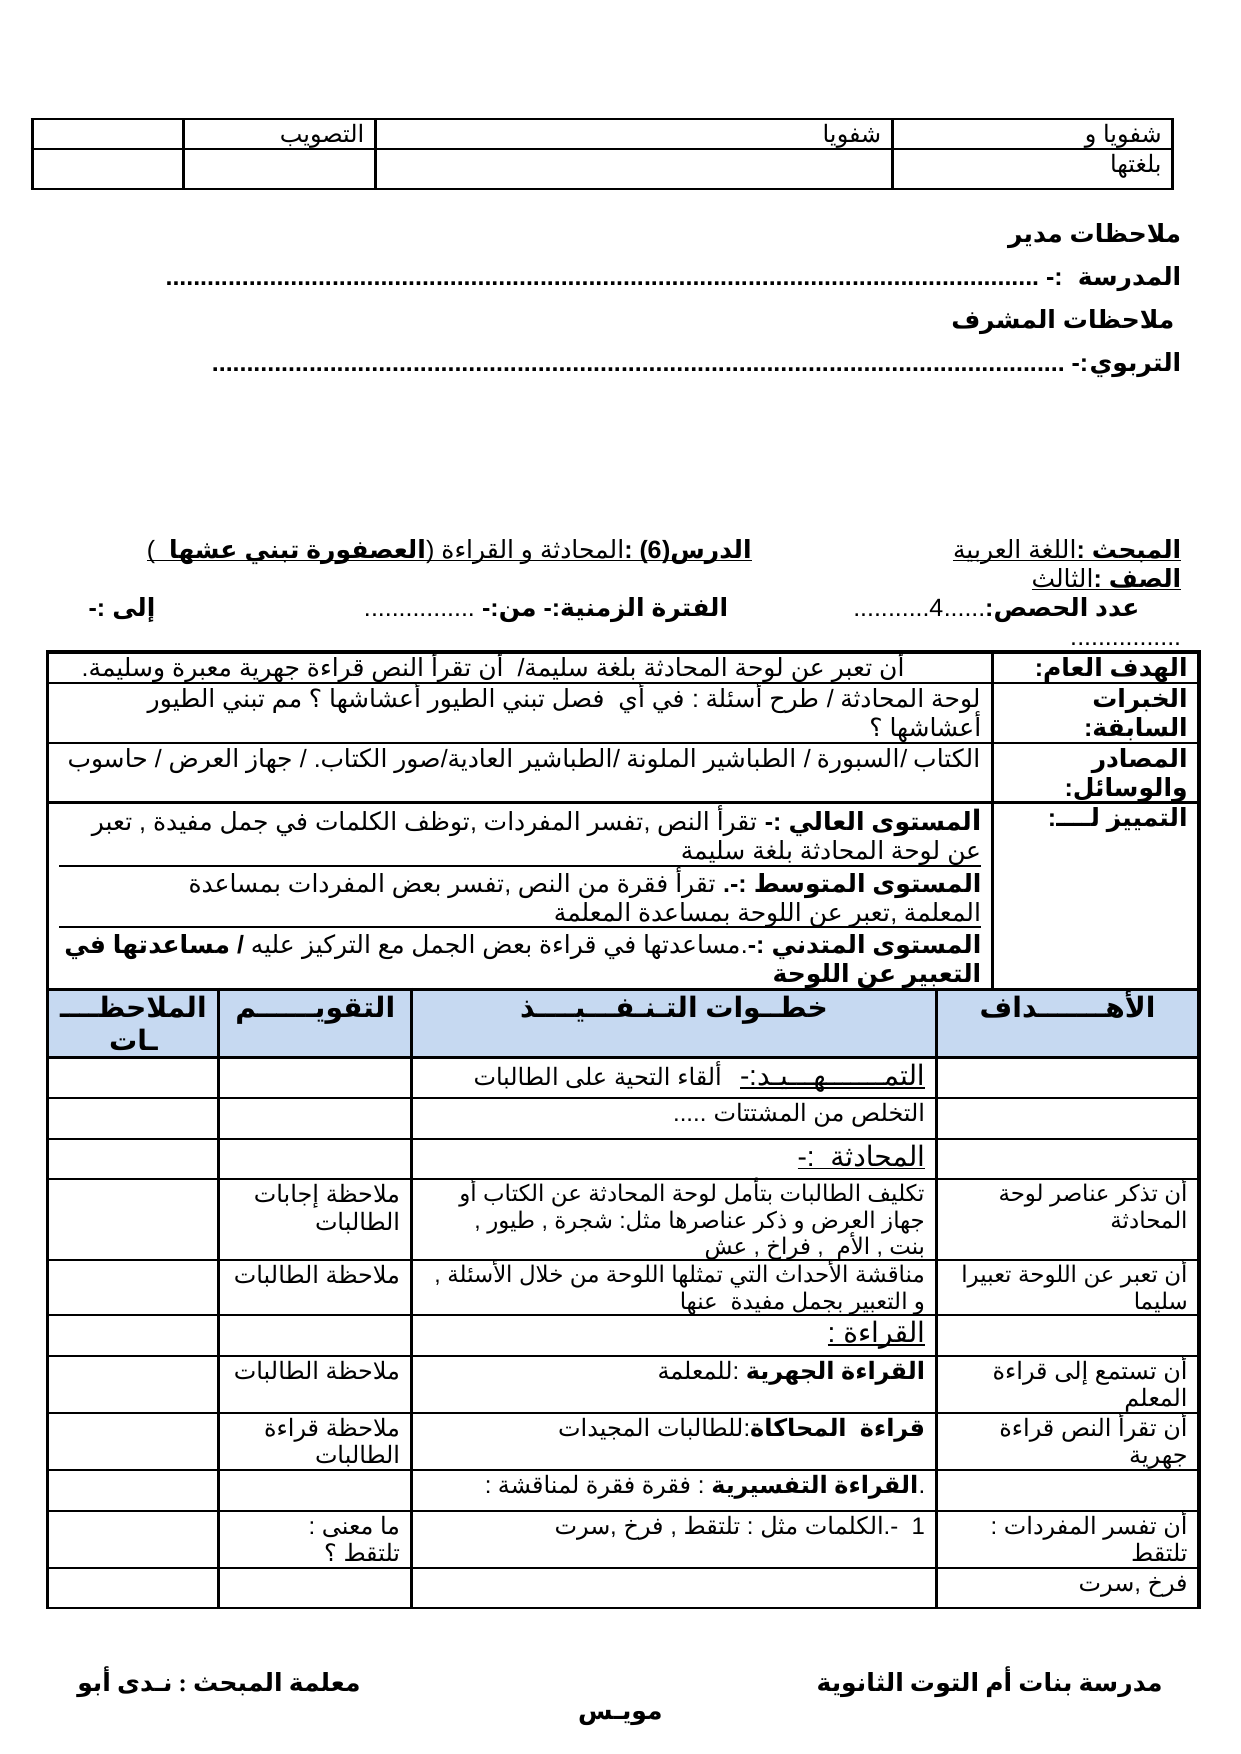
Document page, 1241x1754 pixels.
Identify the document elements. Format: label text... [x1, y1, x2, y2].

table_cell [938, 1059, 1197, 1097]
table_cell فرخ ,سرت [938, 1569, 1197, 1607]
table_cell التخلص من المشتتات ..... [413, 1099, 935, 1138]
table_cell ملاحظة الطالبات [220, 1261, 410, 1314]
table_cell ملاحظة إجابات الطالبات [220, 1180, 410, 1259]
table_cell [938, 1099, 1197, 1138]
table_cell ما معنى : تلتقط ؟ [220, 1512, 410, 1567]
table_cell [938, 1316, 1197, 1354]
text المبحث :اللغة العربية الدرس(6) :المحادثة و القراءة (العصفورة تبني عشها ) الصف :الثالث [59, 535, 1181, 593]
table_cell القراءة الجهرية :للمعلمة [413, 1357, 935, 1412]
table_cell الخبرات السابقة: [994, 684, 1197, 742]
table_cell [220, 1099, 410, 1138]
table_cell 1 -.الكلمات مثل : تلتقط , فرخ ,سرت [413, 1512, 935, 1567]
table_cell [49, 1471, 217, 1509]
table_cell [220, 1140, 410, 1178]
table_cell [220, 1059, 410, 1097]
table_cell الكتاب /السبورة / الطباشير الملونة /الطباشير العادية/صور الكتاب. / جهاز العرض / حاسوب [49, 744, 991, 801]
table_cell [220, 1471, 410, 1509]
table_cell [377, 150, 891, 188]
table_cell التمييز لــــ: [994, 804, 1197, 988]
table_cell مناقشة الأحداث التي تمثلها اللوحة من خلال الأسئلة , و التعبير بجمل مفيدة عنها [413, 1261, 935, 1314]
table_cell [413, 1569, 935, 1607]
table_cell [49, 1357, 217, 1412]
table_cell ملاحظة قراءة الطالبات [220, 1414, 410, 1469]
text ملاحظات المشرف التربوي:- ........................................................................................................................... [59, 305, 1181, 377]
table_cell أن تعبر عن اللوحة تعبيرا سليما [938, 1261, 1197, 1314]
table_cell [938, 1140, 1197, 1178]
table_cell [49, 1261, 217, 1314]
table_cell أن تستمع إلى قراءة المعلم [938, 1357, 1197, 1412]
table_cell أن تفسر المفردات : تلتقط [938, 1512, 1197, 1567]
text ملاحظات مدير المدرسة :- .............................................................................................................................. [59, 219, 1181, 291]
table_cell الملاحظـــــات [49, 991, 217, 1056]
table_cell المصادر والوسائل: [994, 744, 1197, 801]
table_cell [49, 1140, 217, 1178]
table_cell التمـــــــهـــيـد:- ألقاء التحية على الطالبات [413, 1059, 935, 1097]
table_cell [49, 1512, 217, 1567]
table_cell [938, 1471, 1197, 1509]
table_cell تكليف الطالبات بتأمل لوحة المحادثة عن الكتاب أو جهاز العرض و ذكر عناصرها مثل: شجرة , طيور , بنت , الأم , فراخ , عش [413, 1180, 935, 1259]
table_cell الأهـــــــداف [938, 991, 1197, 1056]
table_header الهدف العام: [994, 654, 1197, 682]
table_cell قراءة المحاكاة:للطالبات المجيدات [413, 1414, 935, 1469]
table_cell القراءة : [413, 1316, 935, 1354]
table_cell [377, 120, 891, 148]
table_cell [185, 150, 374, 188]
table_cell خطــوات التـنـفـــيــــذ [413, 991, 935, 1056]
table_cell [49, 1059, 217, 1097]
table_cell ملاحظة الطالبات [220, 1357, 410, 1412]
table_cell الاستماع و التصويب [185, 120, 374, 148]
table_cell .القراءة التفسيرية : فقرة فقرة لمناقشة : [413, 1471, 935, 1509]
table_cell أن تذكر عناصر لوحة المحادثة [938, 1180, 1197, 1259]
table_cell [220, 1316, 410, 1354]
table_cell [49, 1316, 217, 1354]
table_header أن تعبر عن لوحة المحادثة بلغة سليمة/ أن تقرأ النص قراءة جهرية معبرة وسليمة. [49, 654, 991, 682]
table_cell [49, 1180, 217, 1259]
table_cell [894, 120, 1171, 148]
table_cell [34, 150, 182, 188]
table_cell [49, 1099, 217, 1138]
table_cell [49, 1414, 217, 1469]
table_cell لوحة المحادثة / طرح أسئلة : في أي فصل تبني الطيور أعشاشها ؟ مم تبني الطيور أعشاشها ؟ [49, 684, 991, 742]
table_cell بلغتها [894, 150, 1171, 188]
table_cell أن تقرأ النص قراءة جهرية [938, 1414, 1197, 1469]
table_cell [49, 1569, 217, 1607]
table_cell [220, 1569, 410, 1607]
table_cell التقويــــــم [220, 991, 410, 1056]
table_cell [34, 120, 182, 148]
text عدد الحصص:......4........... الفترة الزمنية:- من:- ................ إلى :- ................ [59, 593, 1181, 650]
table_cell المستوى العالي :- تقرأ النص ,تفسر المفردات ,توظف الكلمات في جمل مفيدة , تعبر عن لوحة المحادثة بلغة سليمة المستوى المتوسط :-. تقرأ فقرة من النص ,تفسر بعض المفردات بمساعدة المعلمة ,تعبر عن اللوحة بمساعدة المعلمة المستوى المتدني :-.مساعدتها في قراءة بعض الجمل مع التركيز عليه / مساعدتها في التعبير عن اللوحة [49, 804, 991, 988]
table_cell المحادثة :- [413, 1140, 935, 1178]
